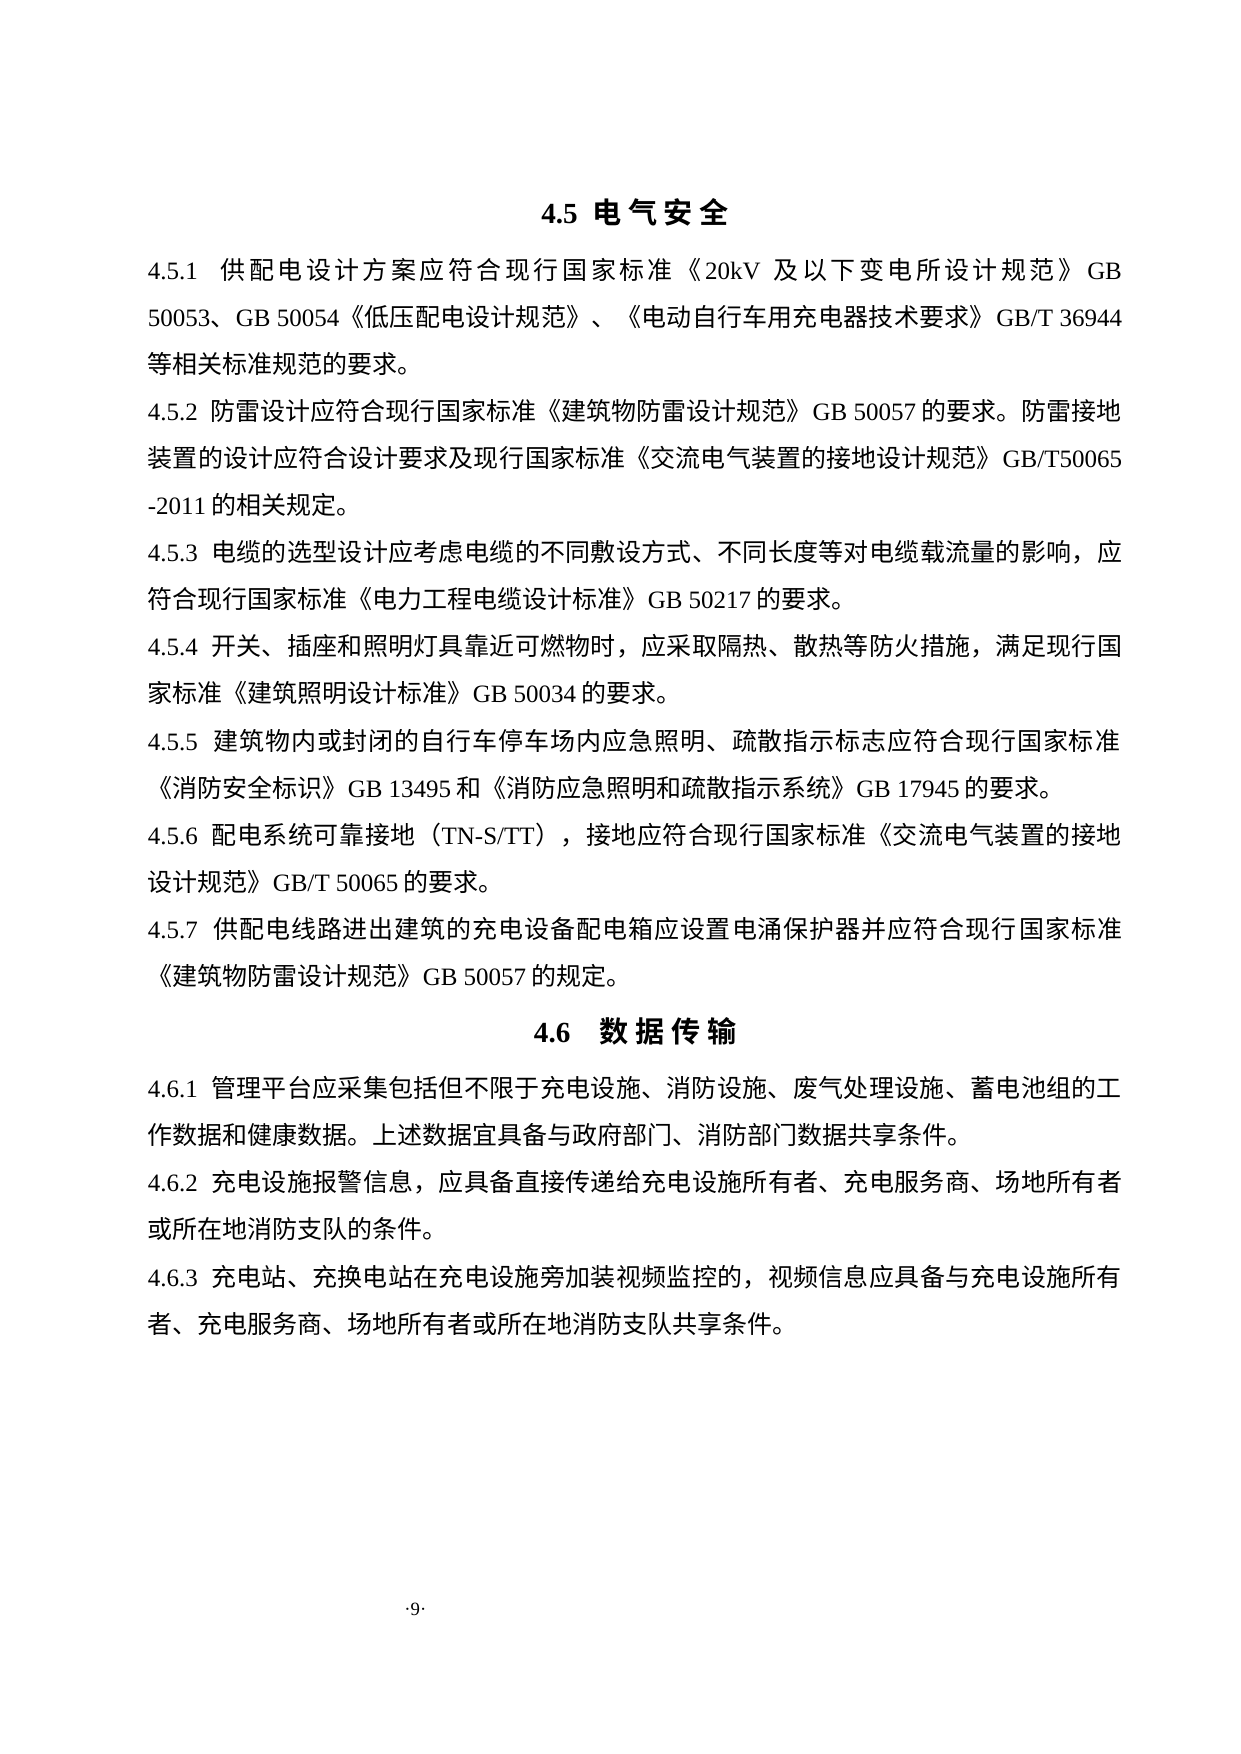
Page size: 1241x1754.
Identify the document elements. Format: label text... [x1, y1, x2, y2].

text 4.5.3 电缆的选型设计应考虑电缆的不同敷设方式、不同长度等对电缆载流量的影响，应符合现行国家标准《电力工程电缆设计标准》GB 50217的要求。 [148, 533, 1122, 616]
text 4.6.3 充电站、充换电站在充电设施旁加装视频监控的，视频信息应具备与充电设施所有者、充电服务商、场地所有者或所在地消防支队共享条件。 [148, 1257, 1122, 1340]
text 4.5.7 供配电线路进出建筑的充电设备配电箱应设置电涌保护器并应符合现行国家标准《建筑物防雷设计规范》GB 50057的规定。 [148, 909, 1122, 993]
text 4.5.1 供配电设计方案应符合现行国家标准《20kV 及以下变电所设计规范》GB 50053、GB 50054《低压配电设计规范》、《电动自行车用充电器技术要求》GB/T 36944等相关标准规范的要求。 [148, 250, 1122, 381]
text 4.6.1 管理平台应采集包括但不限于充电设施、消防设施、废气处理设施、蓄电池组的工作数据和健康数据。上述数据宜具备与政府部门、消防部门数据共享条件。 [148, 1069, 1122, 1152]
text 4.5.6 配电系统可靠接地（TN-S/TT），接地应符合现行国家标准《交流电气装置的接地设计规范》GB/T 50065的要求。 [148, 815, 1122, 898]
text 4.5.4 开关、插座和照明灯具靠近可燃物时，应采取隔热、散热等防火措施，满足现行国家标准《建筑照明设计标准》GB 50034的要求。 [148, 627, 1122, 710]
text 4.5.2 防雷设计应符合现行国家标准《建筑物防雷设计规范》GB 50057的要求。防雷接地装置的设计应符合设计要求及现行国家标准《交流电气装置的接地设计规范》GB/T50065-2011的相关规定。 [148, 391, 1122, 522]
list 4.6 数 据 传 输 [148, 1009, 1122, 1051]
text 4.5.5 建筑物内或封闭的自行车停车场内应急照明、疏散指示标志应符合现行国家标准《消防安全标识》GB 13495和《消防应急照明和疏散指示系统》GB 17945的要求。 [148, 721, 1122, 804]
text 4.6.2 充电设施报警信息，应具备直接传递给充电设施所有者、充电服务商、场地所有者或所在地消防支队的条件。 [148, 1163, 1122, 1246]
list 4.5 电 气 安 全 [148, 190, 1122, 232]
